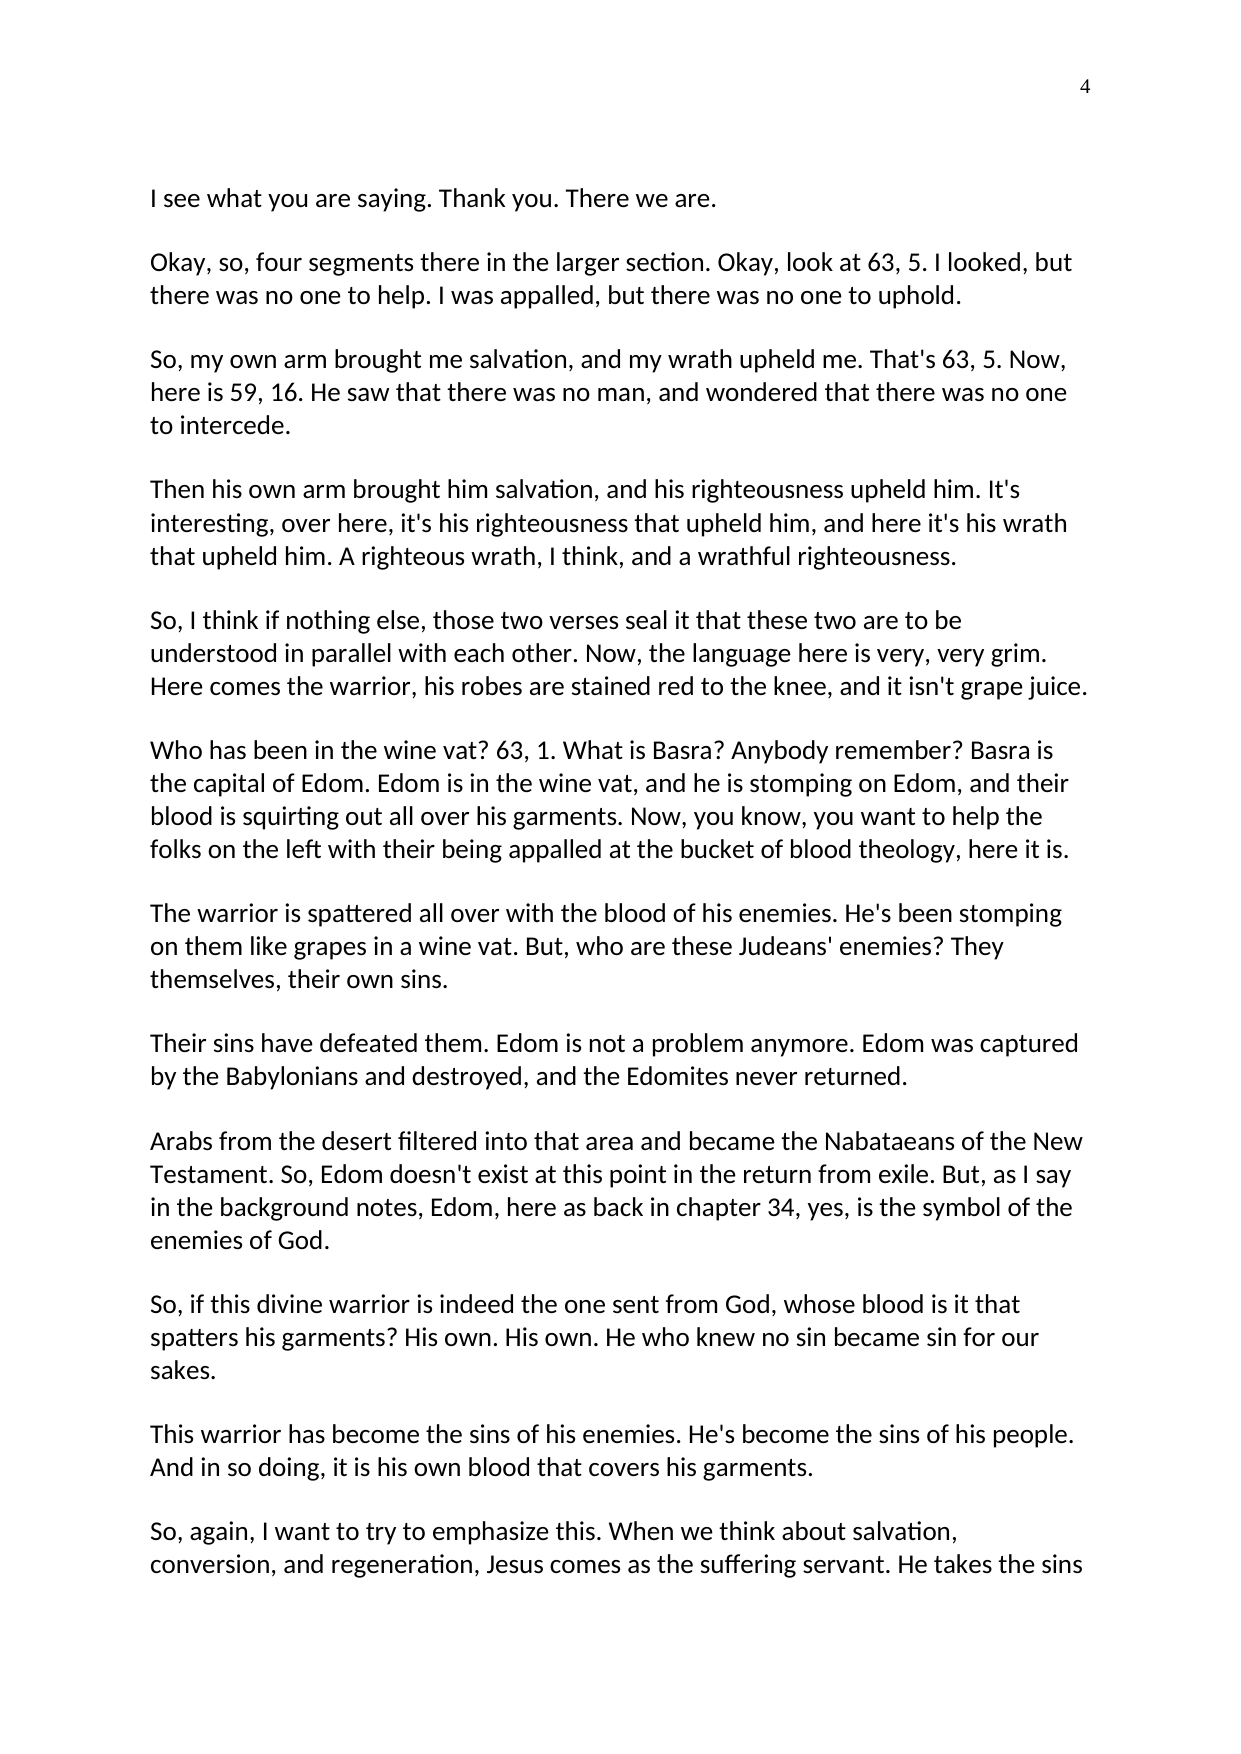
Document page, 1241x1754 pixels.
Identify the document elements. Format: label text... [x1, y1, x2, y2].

text So, I think if nothing else, those two verses seal it that these two are to be understood in parallel with each other. Now, the language here is very, very grim. Here comes the warrior, his robes are stained red to the knee, and it isn't grape juice. [150, 603, 1090, 702]
text So, my own arm brought me salvation, and my wrath upheld me. That's 63, 5. Now, here is 59, 16. He saw that there was no man, and wondered that there was no one to intercede. [150, 342, 1090, 442]
text Okay, so, four segments there in the larger section. Okay, look at 63, 5. I looked, but there was no one to help. I was appalled, but there was no one to uphold. [150, 245, 1090, 311]
text Arabs from the desert filtered into that area and became the Nabataeans of the New Testament. So, Edom doesn't exist at this point in the return from exile. But, as I say in the background notes, Edom, here as back in chapter 34, yes, is the symbol of the enemies of God. [150, 1124, 1090, 1256]
text I see what you are saying. Thank you. There we are. [150, 181, 1090, 214]
text This warrior has become the sins of his enemies. He's become the sins of his people. And in so doing, it is his own blood that covers his garments. [150, 1417, 1090, 1483]
text Who has been in the wine vat? 63, 1. What is Basra? Anybody remember? Basra is the capital of Edom. Edom is in the wine vat, and he is stomping on Edom, and their blood is squirting out all over his garments. Now, you know, you want to help the folks on the left with their being appalled at the bucket of blood theology, here it is. [150, 733, 1090, 865]
text Their sins have defeated them. Edom is not a problem anymore. Edom was captured by the Babylonians and destroyed, and the Edomites never returned. [150, 1027, 1090, 1093]
text The warrior is spattered all over with the blood of his enemies. He's been stomping on them like grapes in a wine vat. But, who are these Judeans' enemies? They themselves, their own sins. [150, 896, 1090, 995]
text Then his own arm brought him salvation, and his righteousness upheld him. It's interesting, over here, it's his righteousness that upheld him, and here it's his wrath that upheld him. A righteous wrath, I think, and a wrathful righteousness. [150, 473, 1090, 572]
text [150, 1514, 1090, 1580]
text So, if this divine warrior is indeed the one sent from God, whose blood is it that spatters his garments? His own. His own. He who knew no sin became sin for our sakes. [150, 1287, 1090, 1386]
